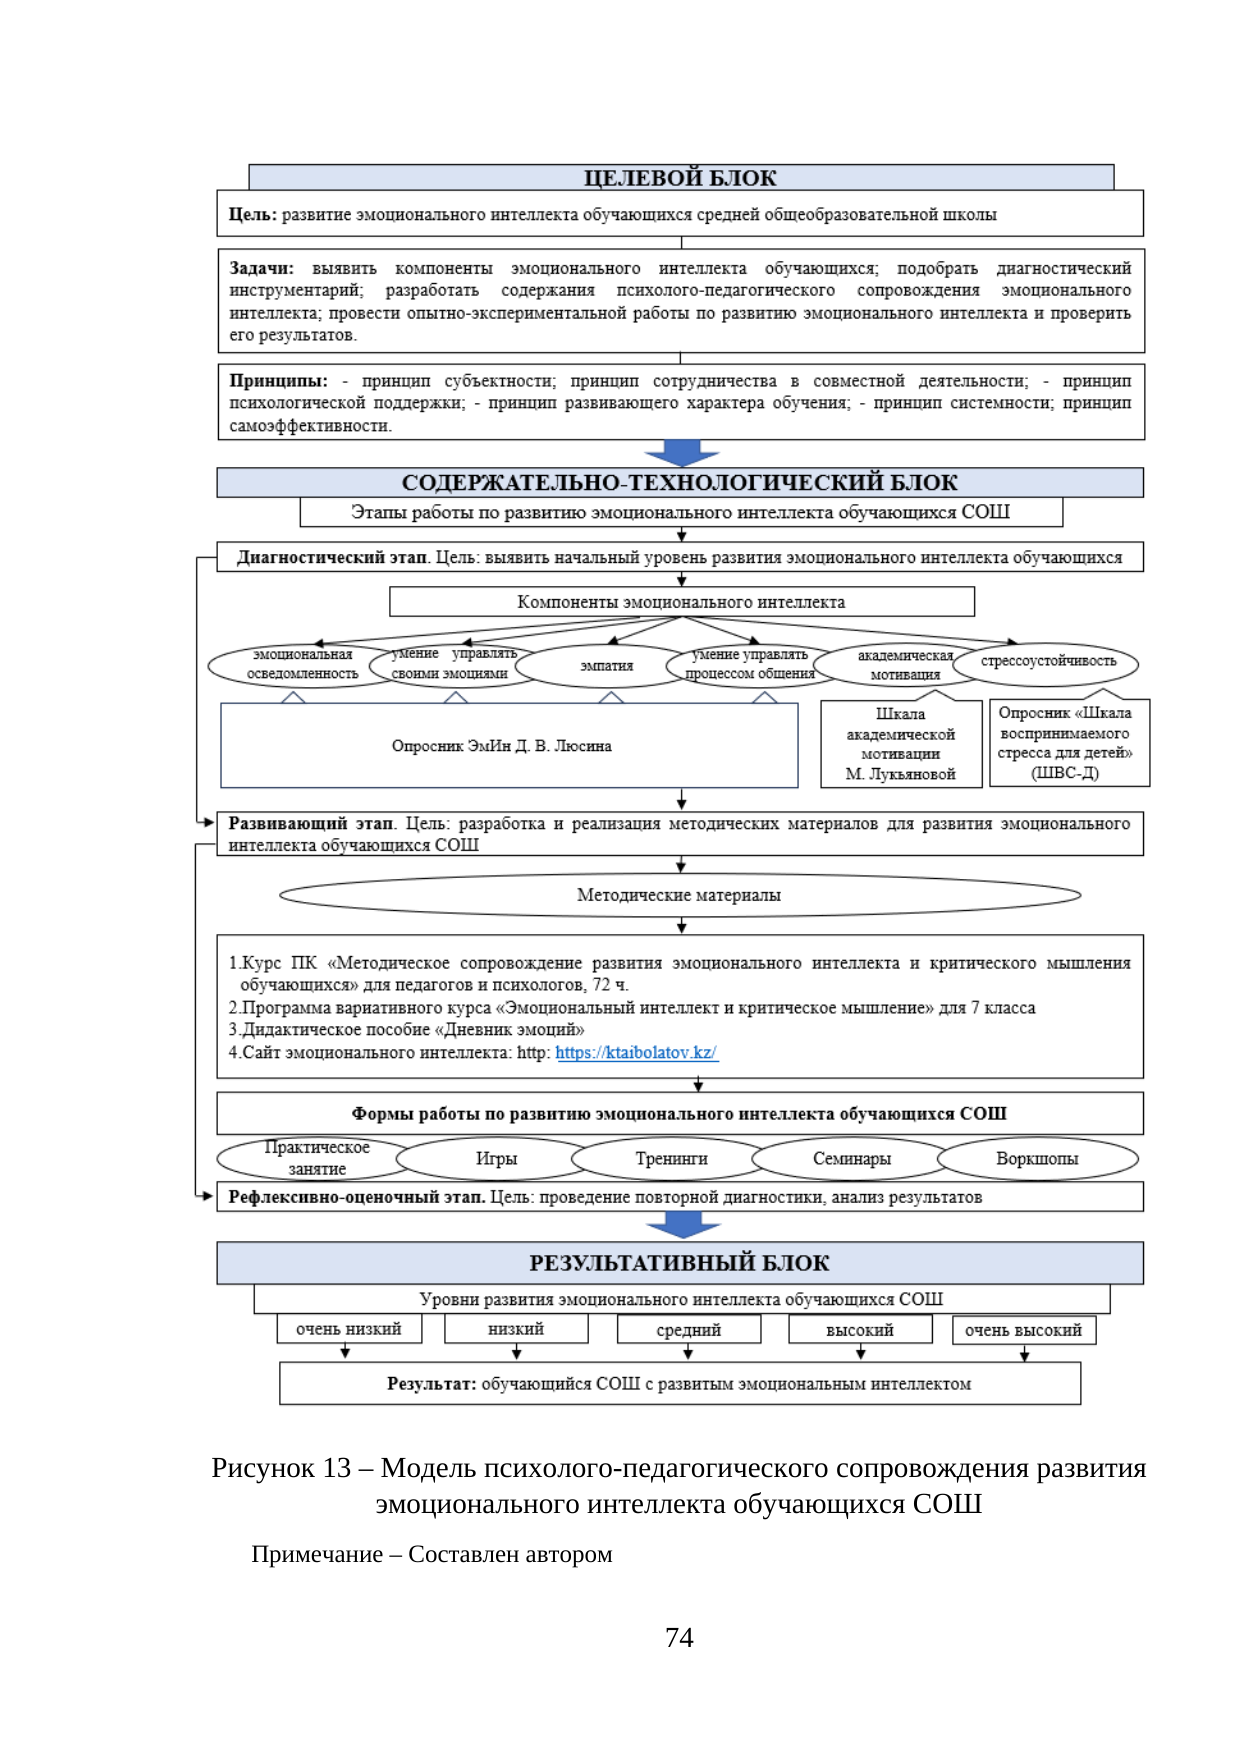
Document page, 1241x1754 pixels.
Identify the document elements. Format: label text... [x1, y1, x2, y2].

text Рисунок 13 – Модель психолого-педагогического сопровождения развития эмоционального интеллекта обучающихся СОШ [177, 1450, 1181, 1520]
picture [177, 118, 1152, 1432]
text Примечание – Составлен автором [177, 1539, 1181, 1568]
